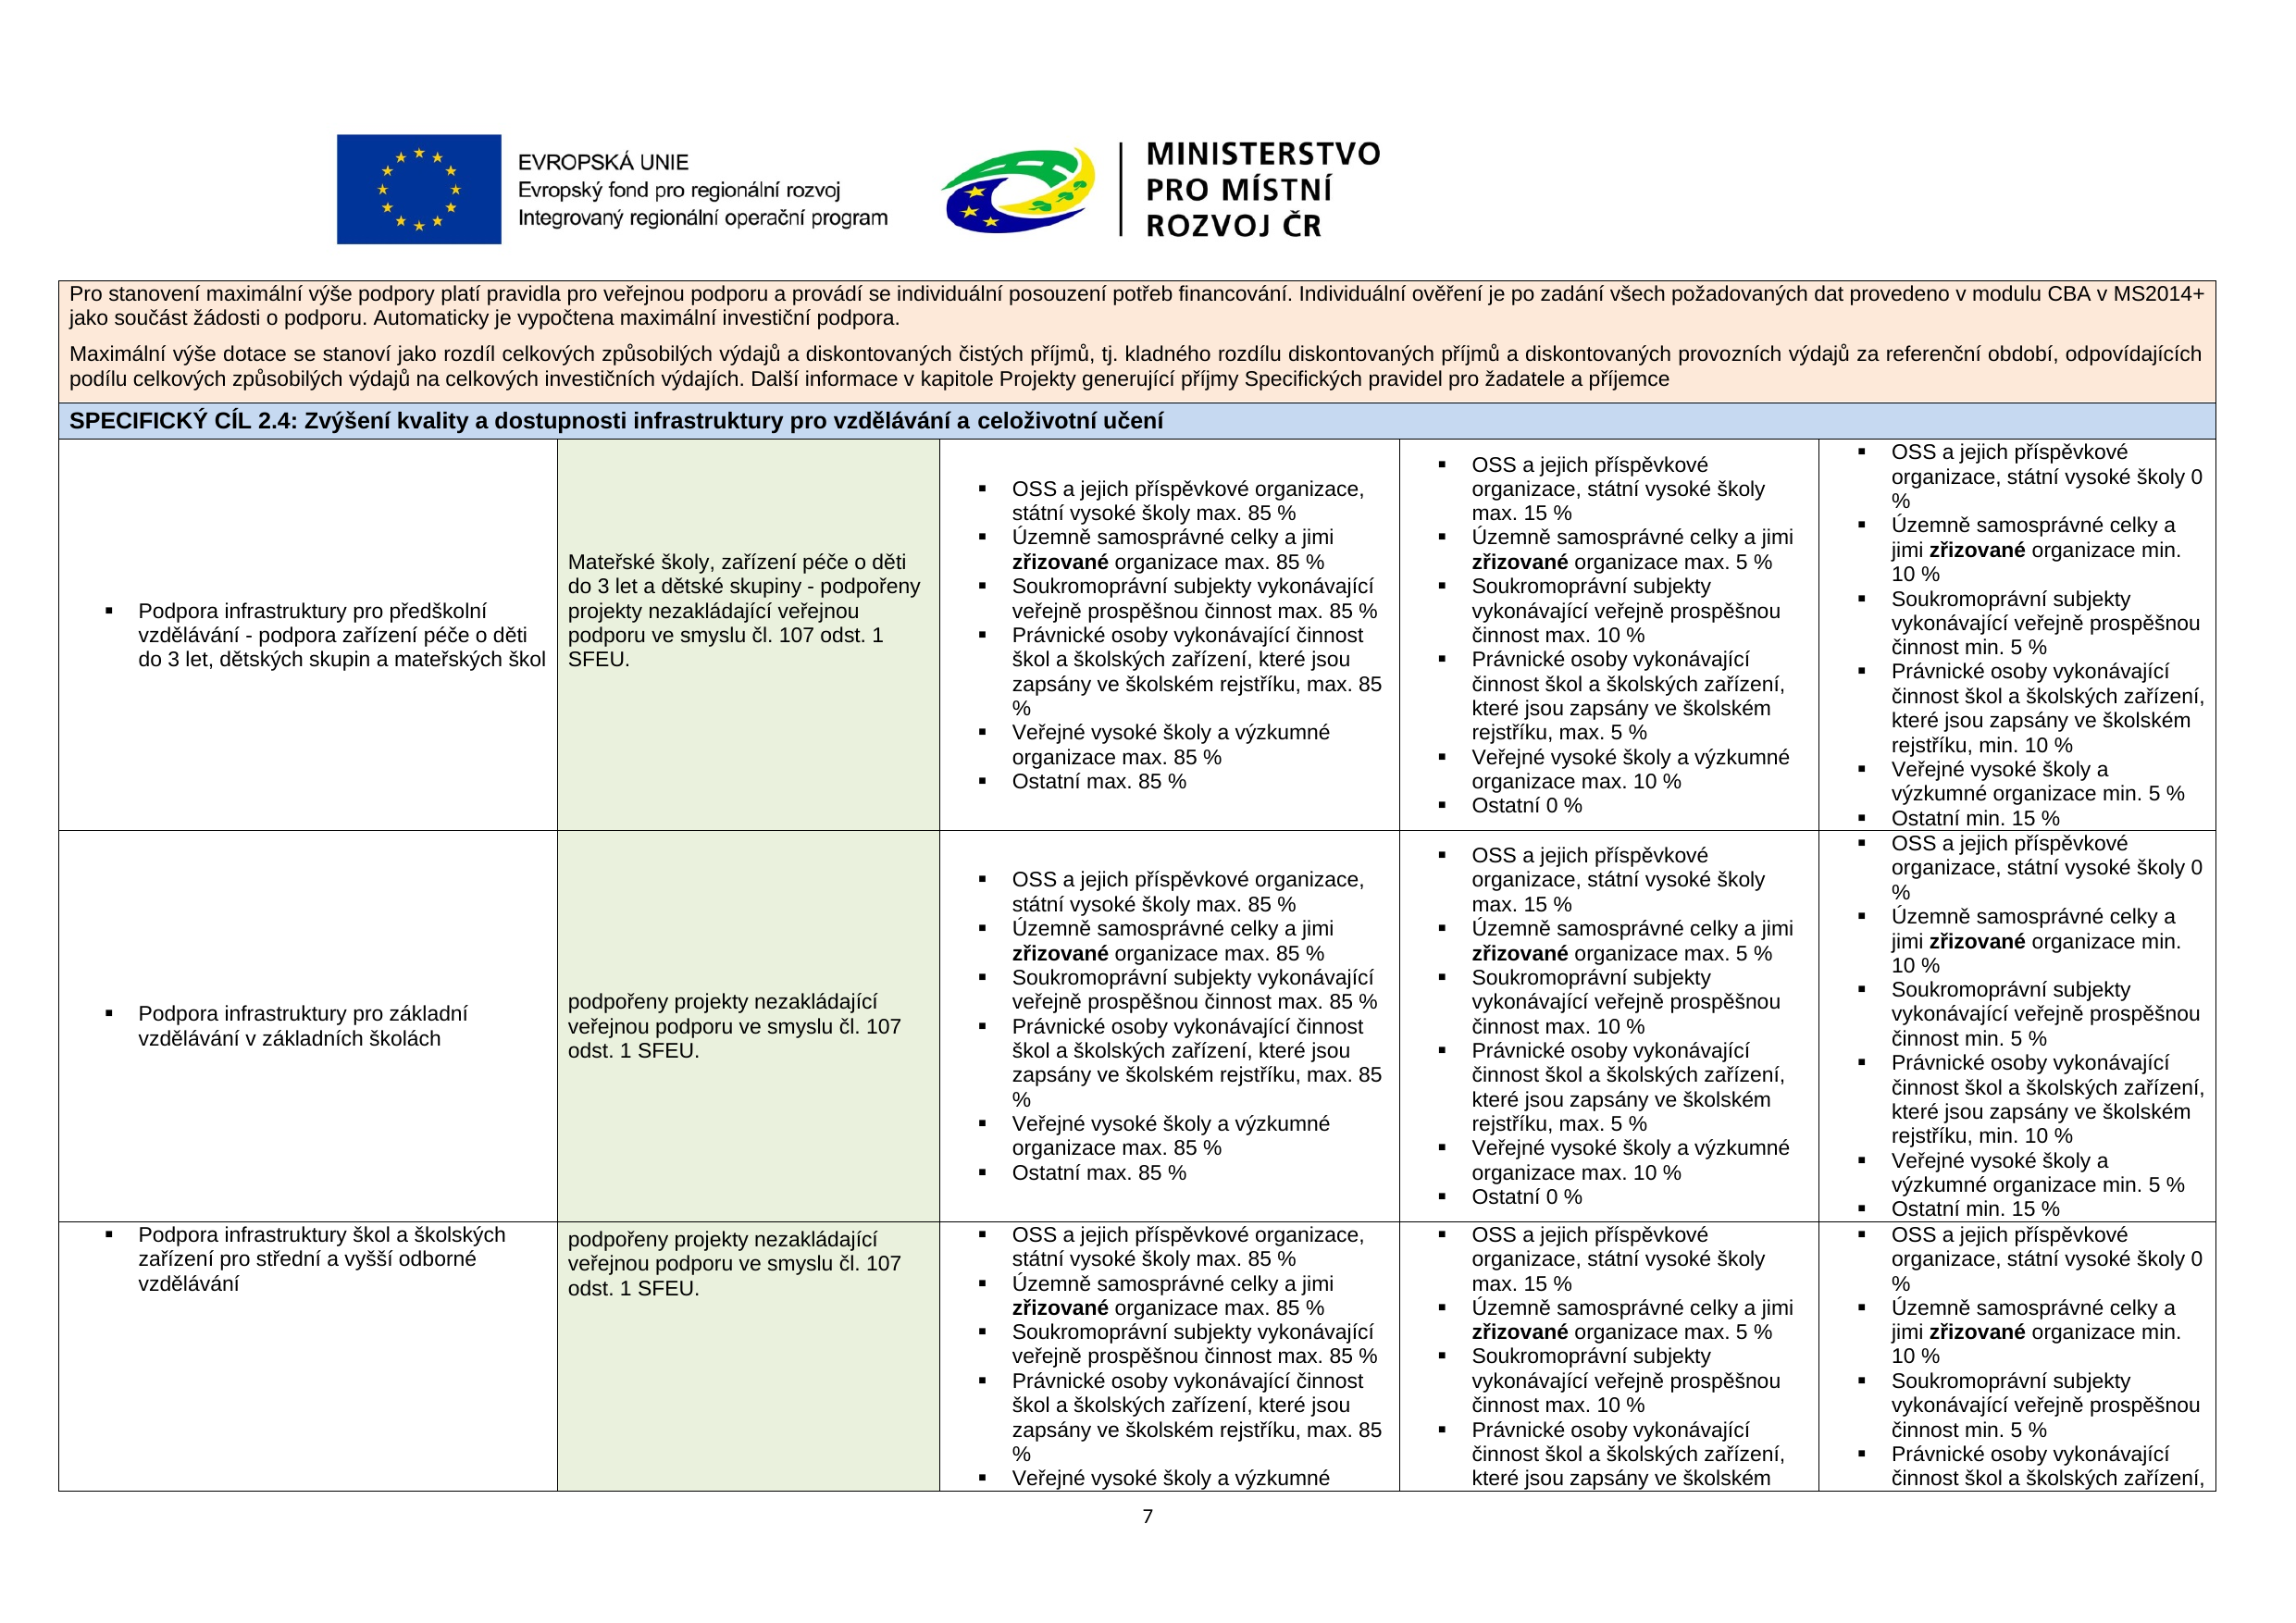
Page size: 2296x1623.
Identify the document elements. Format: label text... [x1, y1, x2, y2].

table_cell podpořeny projekty nezakládající veřejnou podporu ve smyslu čl. 107 odst. 1 SFEU. [558, 1222, 939, 1491]
table_cell SPECIFICKÝ CÍL 2.4: Zvýšení kvality a dostupnosti infrastruktury pro vzdělávání a celoživotní učení [59, 403, 2215, 439]
table_cell Podpora infrastruktury pro základní vzdělávání v základních školách [59, 831, 557, 1221]
table_cell Pro stanovení maximální výše podpory platí pravidla pro veřejnou podporu a provádí se individuální posouzení potřeb financování. Individuální ověření je po zadání všech požadovaných dat provedeno v modulu CBA v MS2014+ jako součást žádosti o podporu. Automaticky je vypočtena maximální investiční podpora. Maximální výše dotace se stanoví jako rozdíl celkových způsobilých výdajů a diskontovaných čistých příjmů, tj. kladného rozdílu diskontovaných příjmů a diskontovaných provozních výdajů za referenční období, odpovídajících podílu celkových způsobilých výdajů na celkových investičních výdajích. Další informace v kapitole Projekty generující příjmy Specifických pravidel pro žadatele a příjemce [59, 281, 2215, 402]
table_cell podpořeny projekty nezakládající veřejnou podporu ve smyslu čl. 107 odst. 1 SFEU. [558, 831, 939, 1221]
table_cell Mateřské školy, zařízení péče o děti do 3 let a dětské skupiny - podpořeny projekty nezakládající veřejnou podporu ve smyslu čl. 107 odst. 1 SFEU. [558, 440, 939, 830]
table_cell Podpora infrastruktury pro předškolní vzdělávání - podpora zařízení péče o děti do 3 let, dětských skupin a mateřských škol [59, 440, 557, 830]
picture [300, 96, 1416, 280]
table_cell Podpora infrastruktury škol a školských zařízení pro střední a vyšší odborné vzdělávání [59, 1222, 557, 1491]
